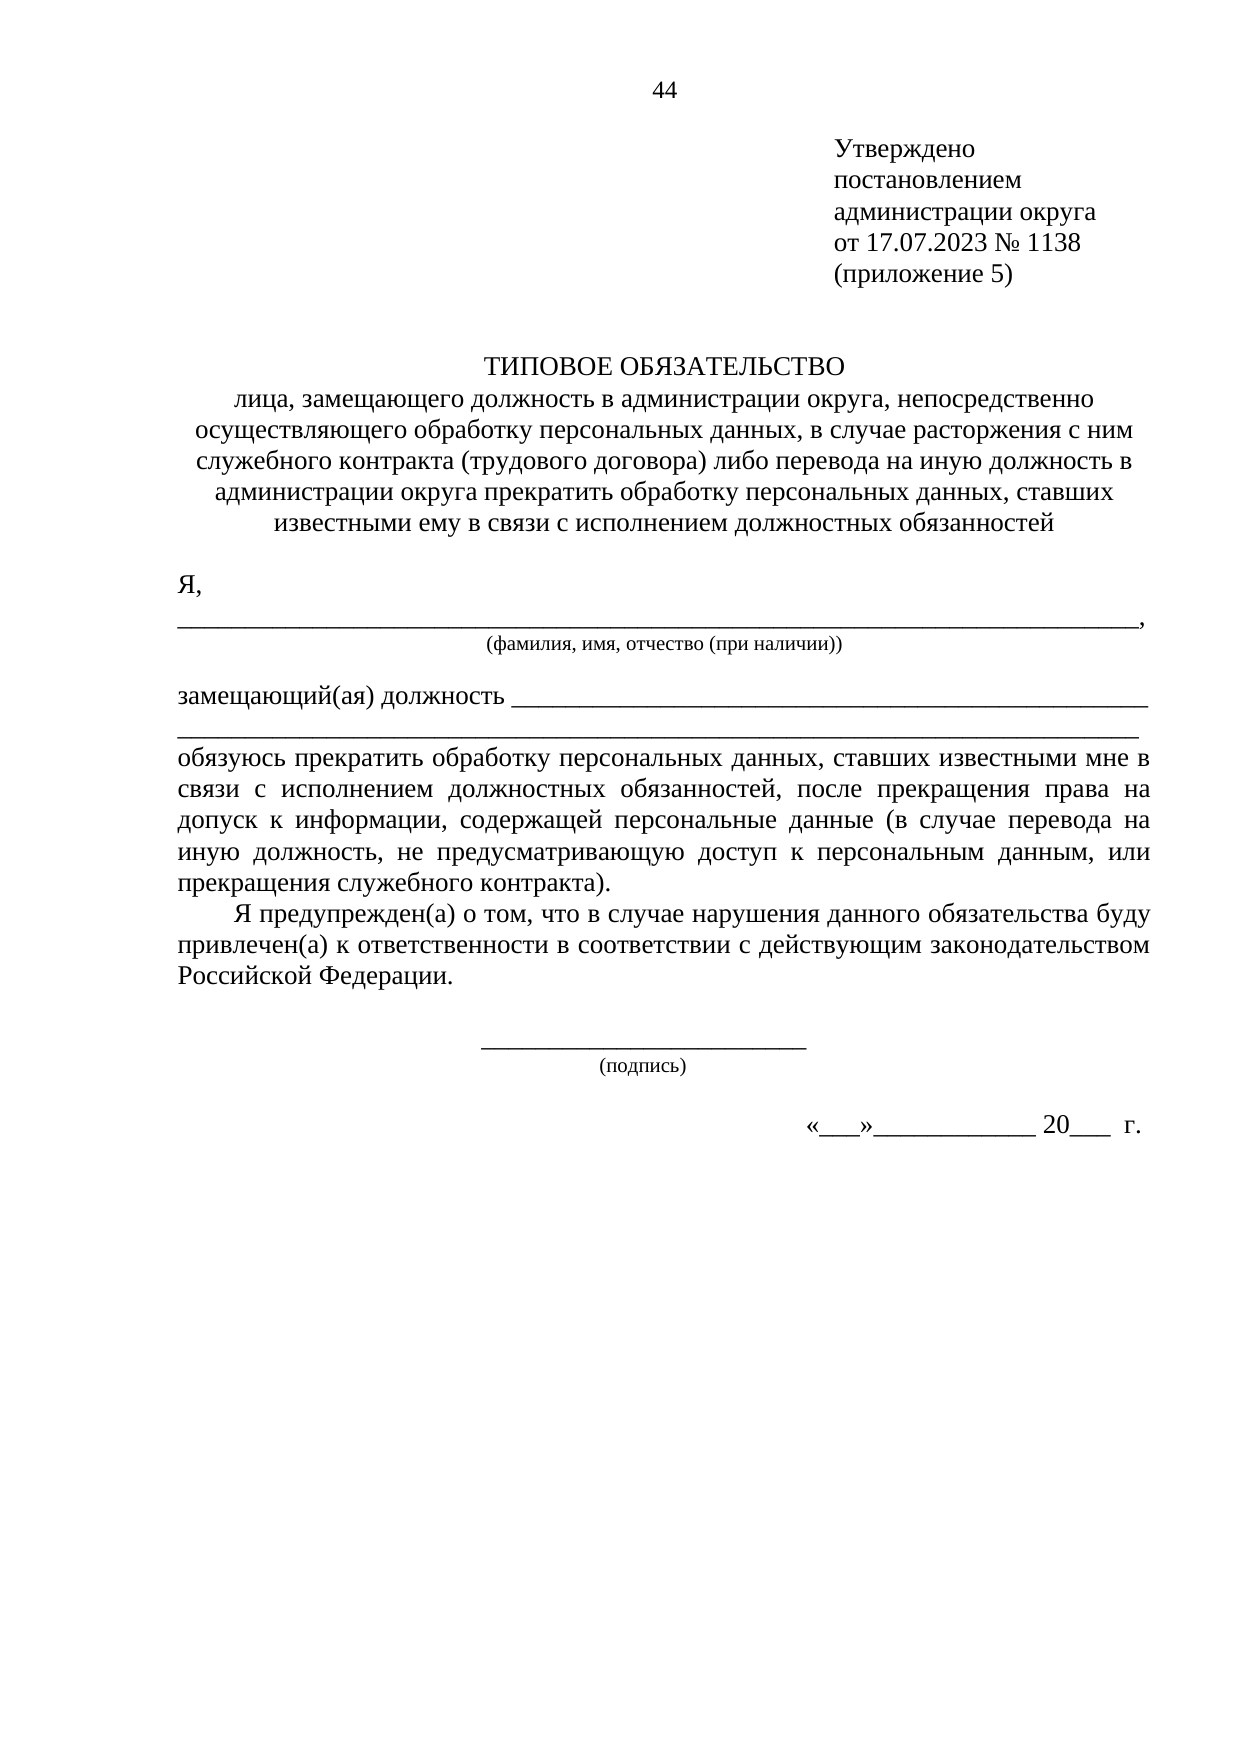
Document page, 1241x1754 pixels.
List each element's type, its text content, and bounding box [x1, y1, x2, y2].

text ТИПОВОЕ ОБЯЗАТЕЛЬСТВО [177, 351, 1152, 382]
text Я предупрежден(а) о том, что в случае нарушения данного обязательства буду привлечен(а) к ответственности в соответствии с действующим законодательством Российской Федерации. [177, 897, 1152, 990]
text обязуюсь прекратить обработку персональных данных, ставших известными мне в связи с исполнением должностных обязанностей, после прекращения права на допуск к информации, содержащей персональные данные (в случае перевода на иную должность, не предусматривающую доступ к персональным данным, или прекращения служебного контракта). [177, 741, 1152, 897]
text _______________________________________________________________________ [177, 710, 1152, 741]
text Я, _______________________________________________________________________, [177, 568, 1152, 631]
text лица, замещающего должность в администрации округа, непосредственно осуществляющего обработку персональных данных, в случае расторжения с ним служебного контракта (трудового договора) либо перевода на иную должность в администрации округа прекратить обработку персональных данных, ставших известными ему в связи с исполнением должностных обязанностей [177, 382, 1152, 537]
text от 17.07.2023 № 1138 [833, 226, 1152, 257]
text (фамилия, имя, отчество (при наличии)) [177, 631, 1152, 655]
text (приложение 5) [833, 257, 1152, 288]
text ________________________ [177, 1022, 1152, 1053]
text Утверждено постановлением администрации округа [833, 132, 1152, 226]
text «___»____________ 20___ г. [177, 1108, 1152, 1139]
text (подпись) [177, 1053, 1152, 1077]
text замещающий(ая) должность _______________________________________________ [177, 679, 1152, 710]
